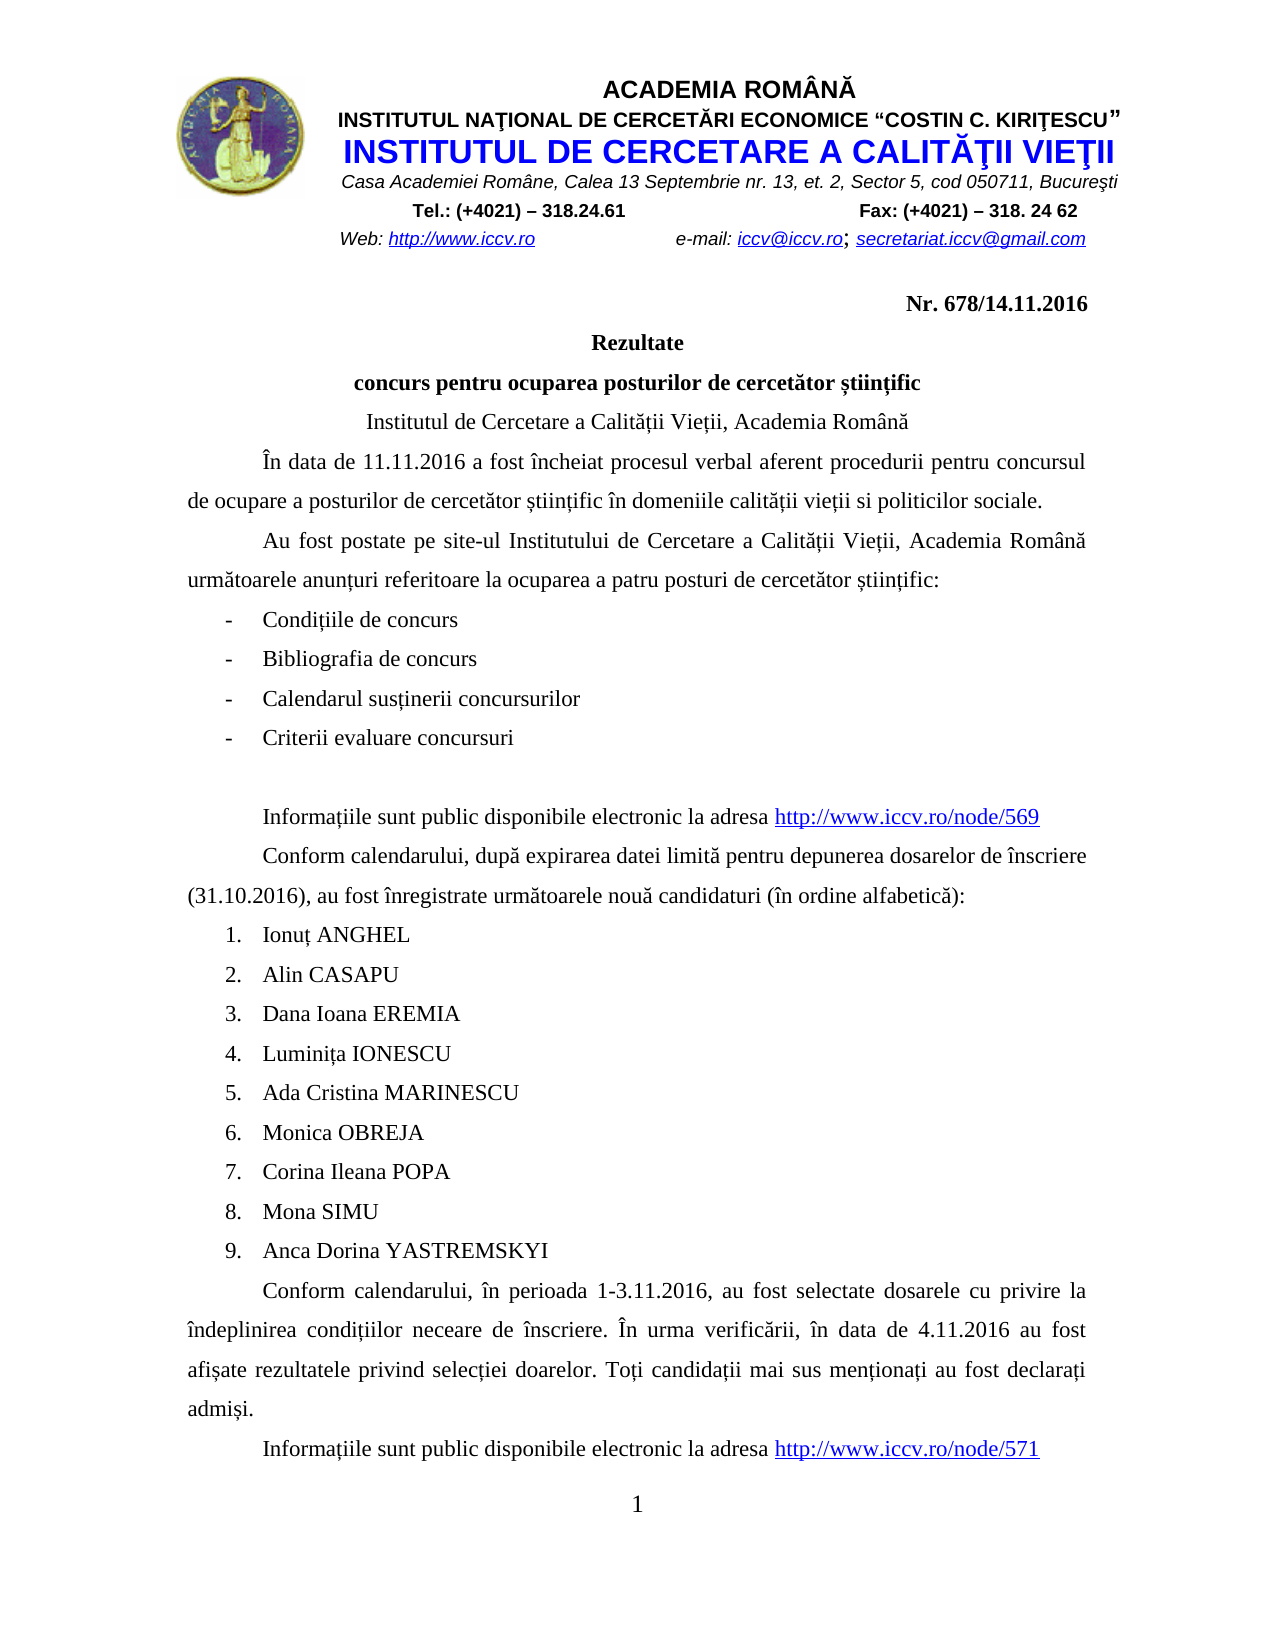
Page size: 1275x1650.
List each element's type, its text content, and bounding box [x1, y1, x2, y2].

text concurs pentru ocuparea posturilor de cercetător științific [187, 369, 1088, 395]
text Rezultate [187, 329, 1088, 356]
text Informațiile sunt public disponibile electronic la adresa http://www.iccv.ro/node/569 [225, 803, 1088, 829]
text Informațiile sunt public disponibile electronic la adresa http://www.iccv.ro/node/571 [187, 1435, 1088, 1461]
list Ada Cristina MARINESCU [225, 1079, 1088, 1106]
list Criterii evaluare concursuri [225, 724, 1088, 751]
list Alin CASAPU [225, 961, 1088, 987]
text Au fost postate pe site-ul Institutului de Cercetare a Calității Vieții, Academia Română următoarele anunțuri referitoare la ocuparea a patru posturi de cercetător științific: [187, 527, 1088, 593]
text Conform calendarului, după expirarea datei limită pentru depunerea dosarelor de înscriere (31.10.2016), au fost înregistrate următoarele nouă candidaturi (în ordine alfabetică): [187, 843, 1088, 908]
text În data de 11.11.2016 a fost încheiat procesul verbal aferent procedurii pentru concursul de ocupare a posturilor de cercetător științific în domeniile calității vieții si politicilor sociale. [187, 448, 1088, 514]
list Monica OBREJA [225, 1119, 1088, 1145]
picture [176, 74, 305, 200]
list Dana Ioana EREMIA [225, 1001, 1088, 1027]
list Condițiile de concurs [225, 606, 1088, 632]
text Institutul de Cercetare a Calității Vieții, Academia Română [187, 408, 1088, 435]
list Anca Dorina YASTREMSKYI [225, 1237, 1088, 1264]
list Ionuț ANGHEL [225, 922, 1088, 948]
text Conform calendarului, în perioada 1-3.11.2016, au fost selectate dosarele cu privire la îndeplinirea condițiilor neceare de înscriere. În urma verificării, în data de 4.11.2016 au fost afișate rezultatele privind selecției doarelor. Toți candidații mai sus menționați au fost declarați admiși. [187, 1277, 1088, 1422]
list Mona SIMU [225, 1198, 1088, 1224]
list Luminița IONESCU [225, 1040, 1088, 1066]
text Nr. 678/14.11.2016 [187, 290, 1088, 316]
list Corina Ileana POPA [225, 1158, 1088, 1185]
list Calendarul susținerii concursurilor [225, 685, 1088, 711]
list Bibliografia de concurs [225, 645, 1088, 672]
